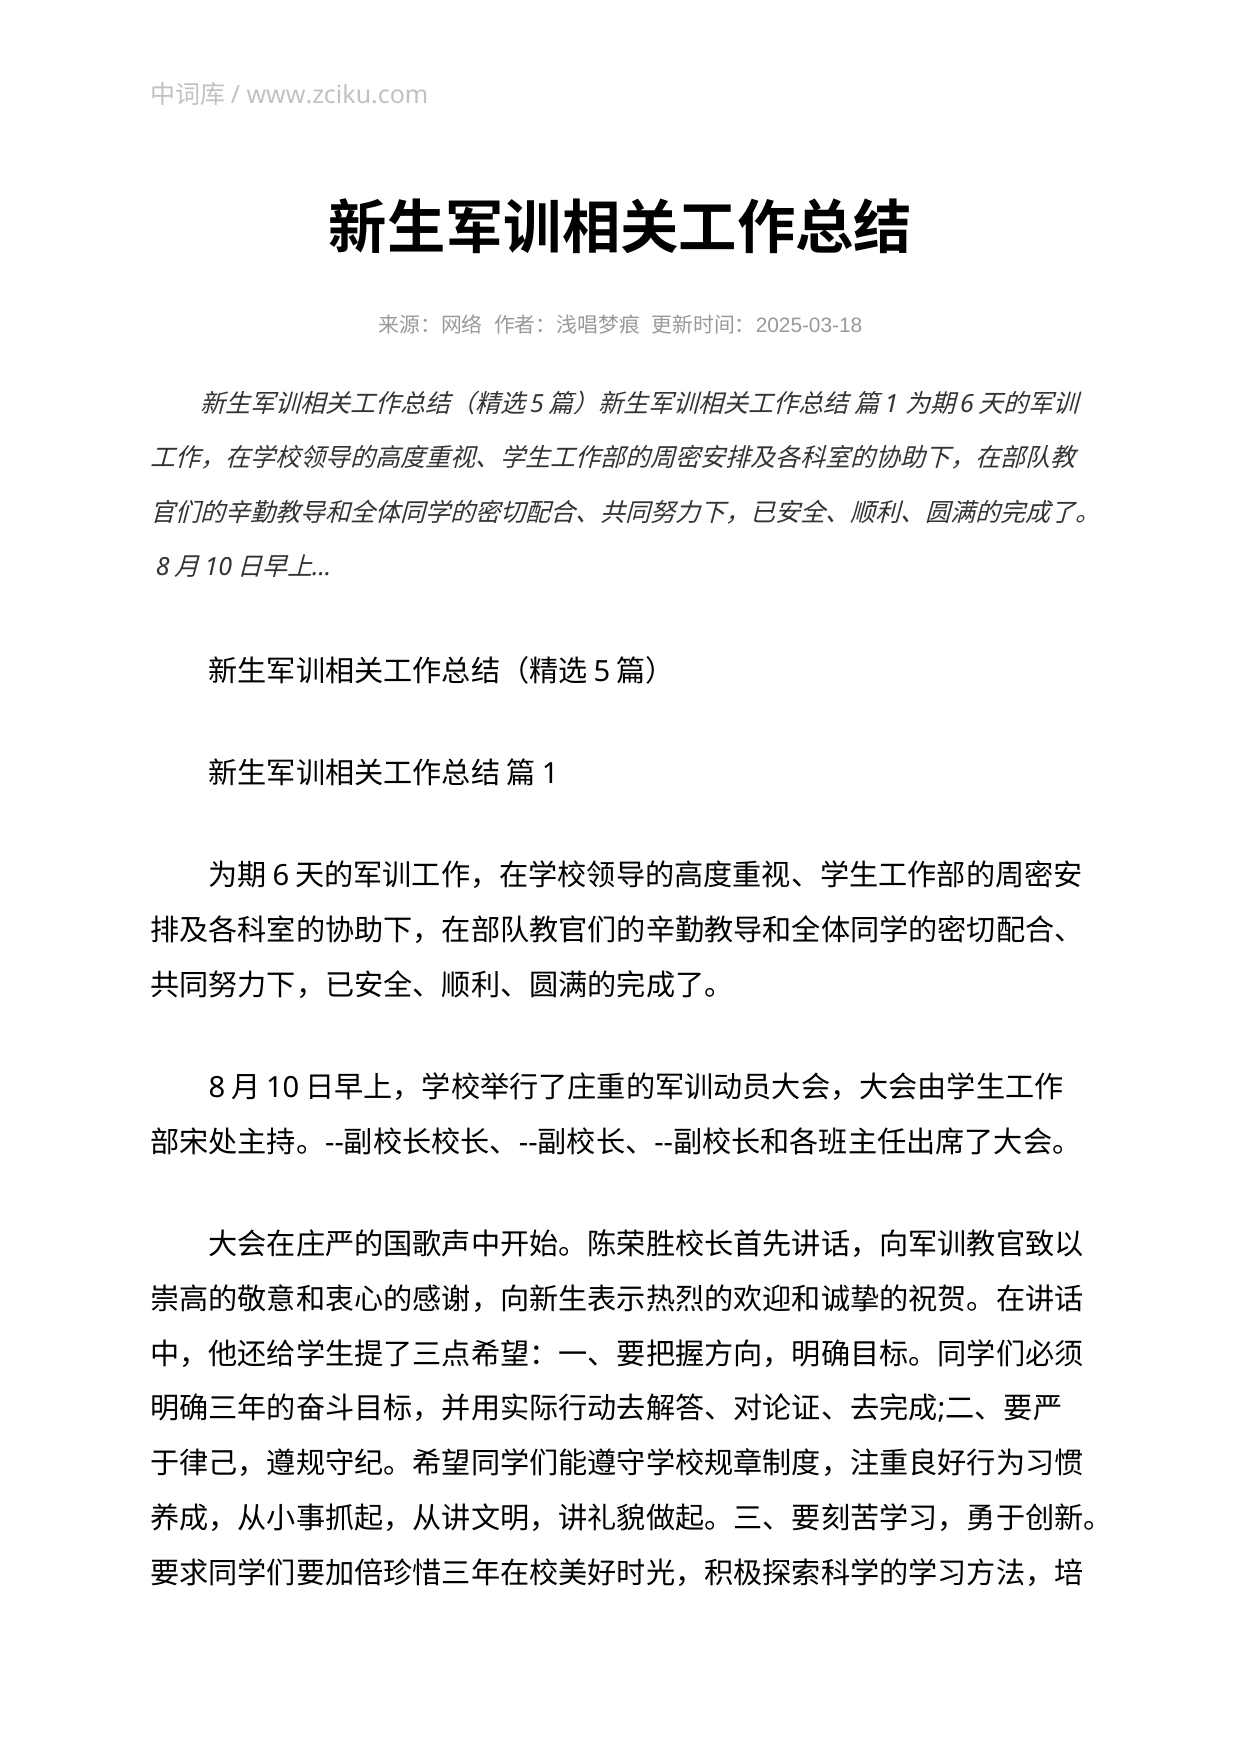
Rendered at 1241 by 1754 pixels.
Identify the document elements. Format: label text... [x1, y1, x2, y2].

text 新生军训相关工作总结（精选5篇）新生军训相关工作总结 篇1 为期6天的军训工作，在学校领导的高度重视、学生工作部的周密安排及各科室的协助下，在部队教官们的辛勤教导和全体同学的密切配合、共同努力下，已安全、顺利、圆满的完成了。 8月10日早上... [150, 383, 1090, 583]
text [150, 1220, 1090, 1592]
text 8月10日早上，学校举行了庄重的军训动员大会，大会由学生工作部宋处主持。--副校长校长、--副校长、--副校长和各班主任出席了大会。 [150, 1063, 1090, 1161]
text 来源：网络 作者：浅唱梦痕 更新时间：2025-03-18 [150, 313, 1090, 337]
text 新生军训相关工作总结 篇1 [150, 750, 1090, 792]
text 新生军训相关工作总结（精选5篇） [150, 648, 1090, 690]
subtitle 新生军训相关工作总结 [150, 181, 1090, 266]
text 为期6天的军训工作，在学校领导的高度重视、学生工作部的周密安排及各科室的协助下，在部队教官们的辛勤教导和全体同学的密切配合、共同努力下，已安全、顺利、圆满的完成了。 [150, 852, 1090, 1004]
